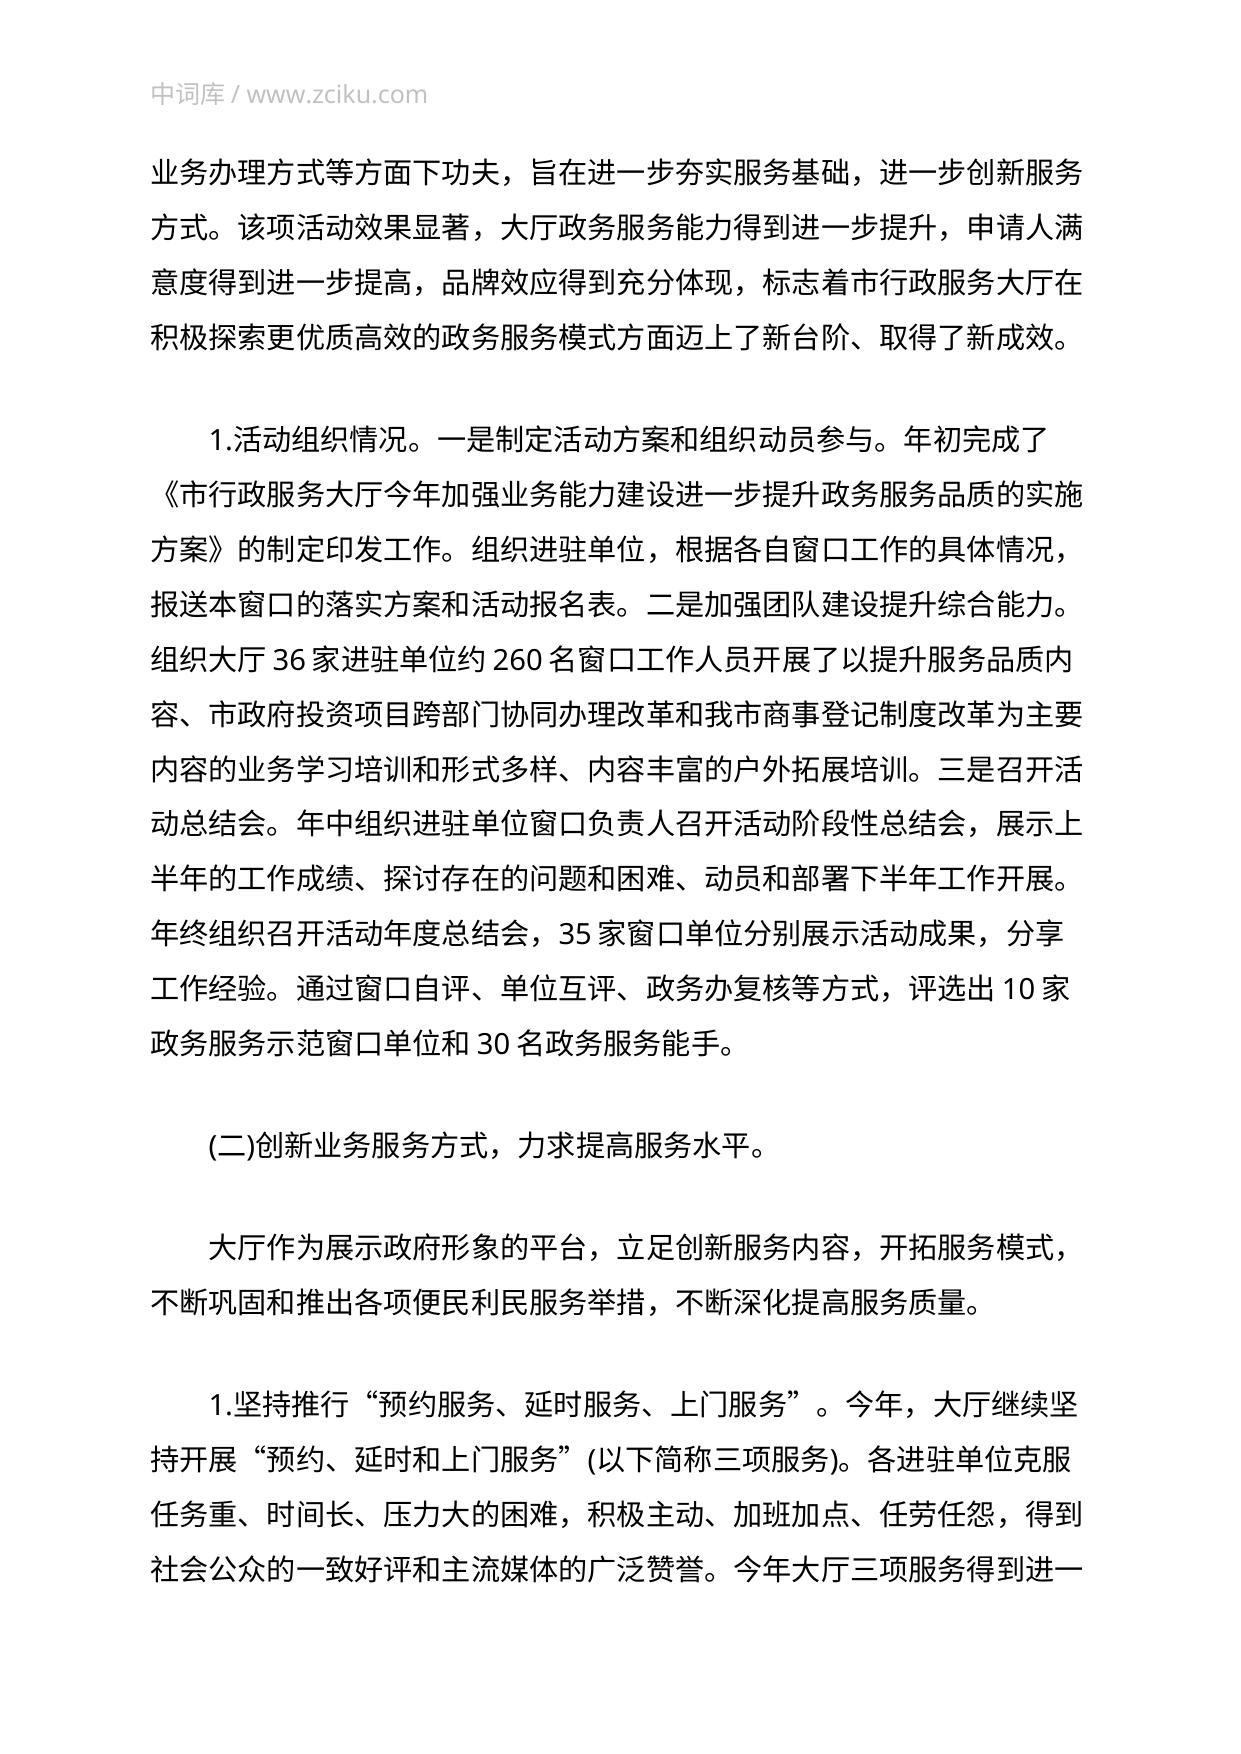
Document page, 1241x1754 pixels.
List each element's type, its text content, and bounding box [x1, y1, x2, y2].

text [150, 150, 1090, 357]
text 1.活动组织情况。一是制定活动方案和组织动员参与。年初完成了《市行政服务大厅今年加强业务能力建设进一步提升政务服务品质的实施方案》的制定印发工作。组织进驻单位，根据各自窗口工作的具体情况，报送本窗口的落实方案和活动报名表。二是加强团队建设提升综合能力。组织大厅36家进驻单位约260名窗口工作人员开展了以提升服务品质内容、市政府投资项目跨部门协同办理改革和我市商事登记制度改革为主要内容的业务学习培训和形式多样、内容丰富的户外拓展培训。三是召开活动总结会。年中组织进驻单位窗口负责人召开活动阶段性总结会，展示上半年的工作成绩、探讨存在的问题和困难、动员和部署下半年工作开展。年终组织召开活动年度总结会，35家窗口单位分别展示活动成果，分享工作经验。通过窗口自评、单位互评、政务办复核等方式，评选出10家政务服务示范窗口单位和30名政务服务能手。 [150, 416, 1090, 1063]
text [150, 1381, 1090, 1588]
text 大厅作为展示政府形象的平台，立足创新服务内容，开拓服务模式，不断巩固和推出各项便民利民服务举措，不断深化提高服务质量。 [150, 1225, 1090, 1322]
text (二)创新业务服务方式，力求提高服务水平。 [150, 1123, 1090, 1165]
